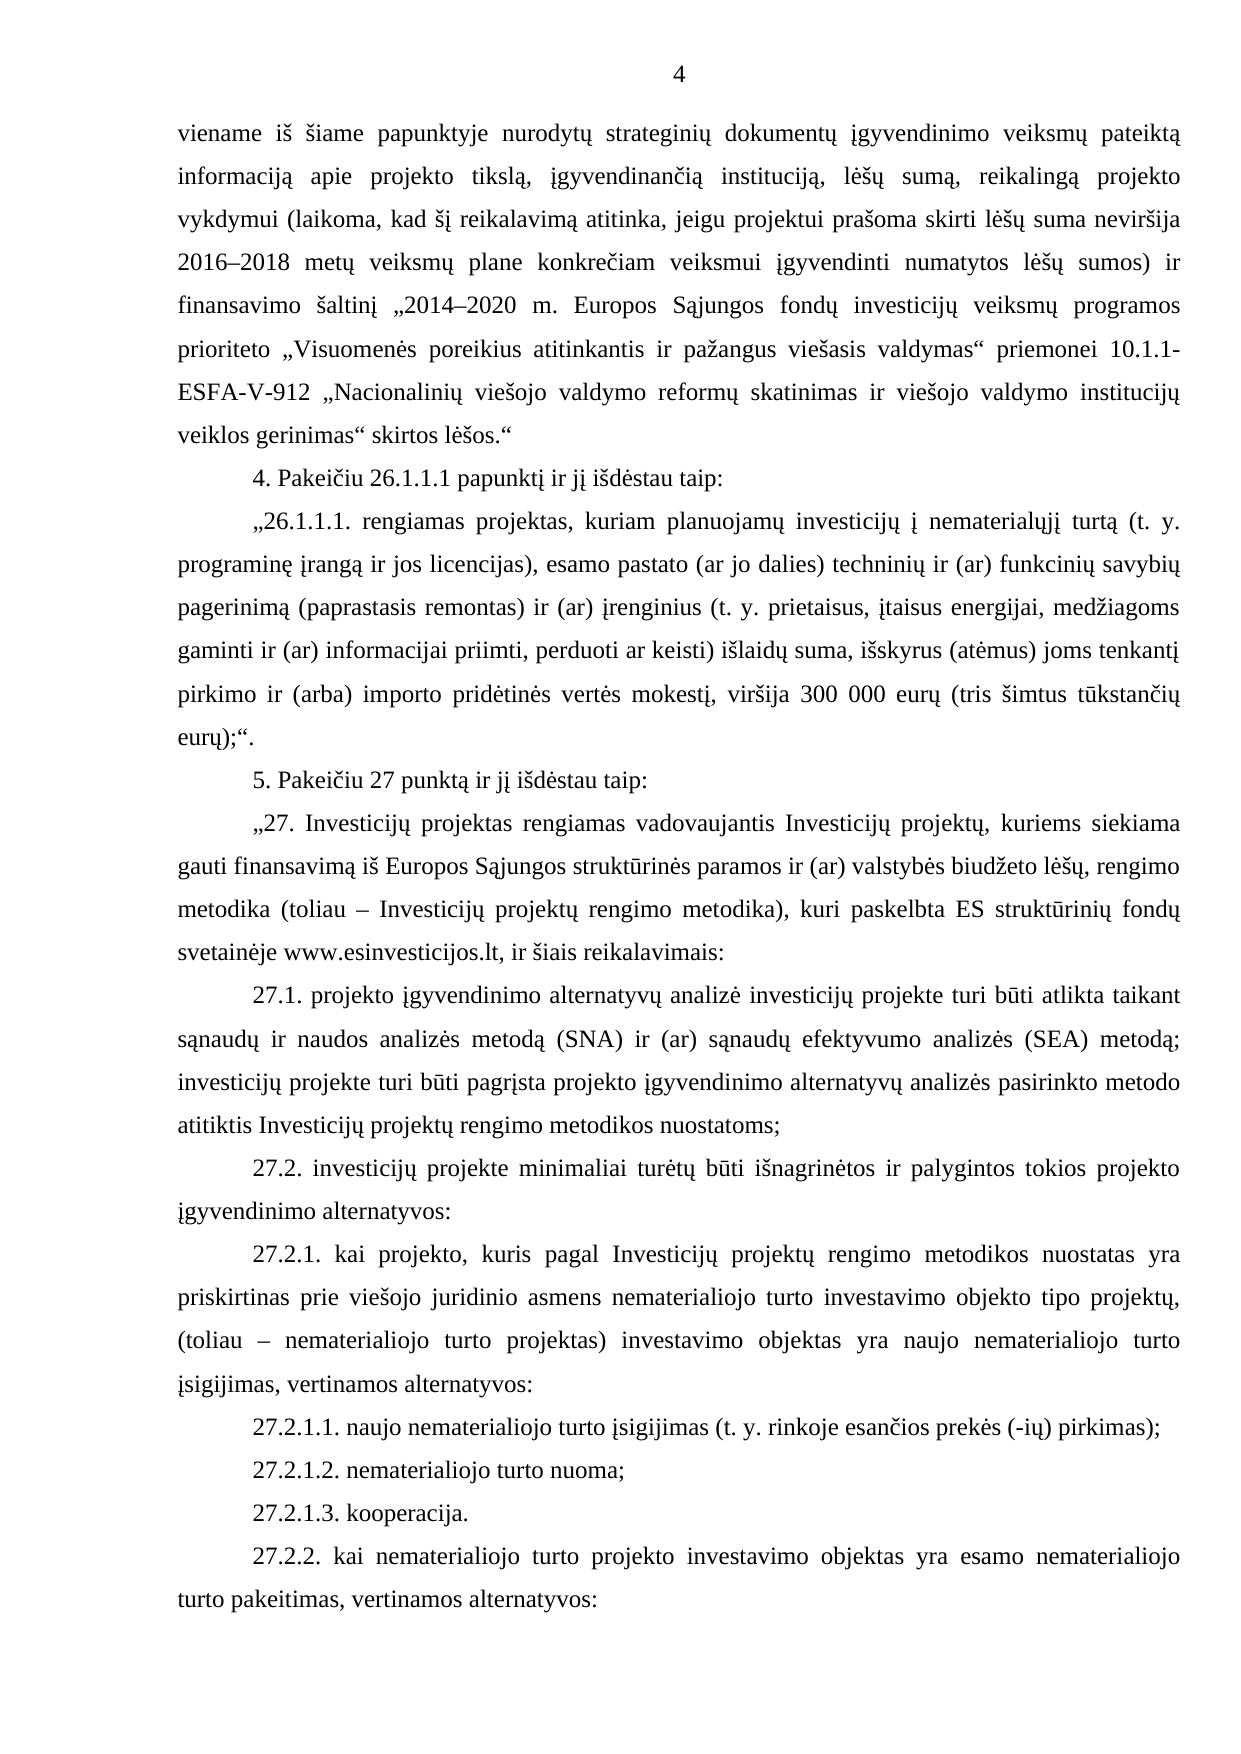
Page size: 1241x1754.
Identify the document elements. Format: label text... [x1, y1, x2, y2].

text 27.2.2. kai nematerialiojo turto projekto investavimo objektas yra esamo nematerialiojo turto pakeitimas, vertinamos alternatyvos: [177, 1541, 1181, 1613]
text 5. Pakeičiu 27 punktą ir jį išdėstau taip: [177, 765, 1181, 794]
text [177, 118, 1181, 449]
text „27. Investicijų projektas rengiamas vadovaujantis Investicijų projektų, kuriems siekiama gauti finansavimą iš Europos Sąjungos struktūrinės paramos ir (ar) valstybės biudžeto lėšų, rengimo metodika (toliau – Investicijų projektų rengimo metodika), kuri paskelbta ES struktūrinių fondų svetainėje www.esinvesticijos.lt, ir šiais reikalavimais: [177, 808, 1181, 966]
text „26.1.1.1. rengiamas projektas, kuriam planuojamų investicijų į nematerialųjį turtą (t. y. programinę įrangą ir jos licencijas), esamo pastato (ar jo dalies) techninių ir (ar) funkcinių savybių pagerinimą (paprastasis remontas) ir (ar) įrenginius (t. y. prietaisus, įtaisus energijai, medžiagoms gaminti ir (ar) informacijai priimti, perduoti ar keisti) išlaidų suma, išskyrus (atėmus) joms tenkantį pirkimo ir (arba) importo pridėtinės vertės mokestį, viršija 300 000 eurų (tris šimtus tūkstančių eurų);“. [177, 506, 1181, 751]
text 27.1. projekto įgyvendinimo alternatyvų analizė investicijų projekte turi būti atlikta taikant sąnaudų ir naudos analizės metodą (SNA) ir (ar) sąnaudų efektyvumo analizės (SEA) metodą; investicijų projekte turi būti pagrįsta projekto įgyvendinimo alternatyvų analizės pasirinkto metodo atitiktis Investicijų projektų rengimo metodikos nuostatoms; [177, 981, 1181, 1139]
text 27.2.1. kai projekto, kuris pagal Investicijų projektų rengimo metodikos nuostatas yra priskirtinas prie viešojo juridinio asmens nematerialiojo turto investavimo objekto tipo projektų, (toliau – nematerialiojo turto projektas) investavimo objektas yra naujo nematerialiojo turto įsigijimas, vertinamos alternatyvos: [177, 1239, 1181, 1397]
text 27.2.1.2. nematerialiojo turto nuoma; [177, 1455, 1181, 1484]
text 4. Pakeičiu 26.1.1.1 papunktį ir jį išdėstau taip: [177, 463, 1181, 492]
text 27.2.1.3. kooperacija. [177, 1498, 1181, 1527]
text 27.2. investicijų projekte minimaliai turėtų būti išnagrinėtos ir palygintos tokios projekto įgyvendinimo alternatyvos: [177, 1153, 1181, 1225]
text 27.2.1.1. naujo nematerialiojo turto įsigijimas (t. y. rinkoje esančios prekės (-ių) pirkimas); [177, 1412, 1181, 1441]
